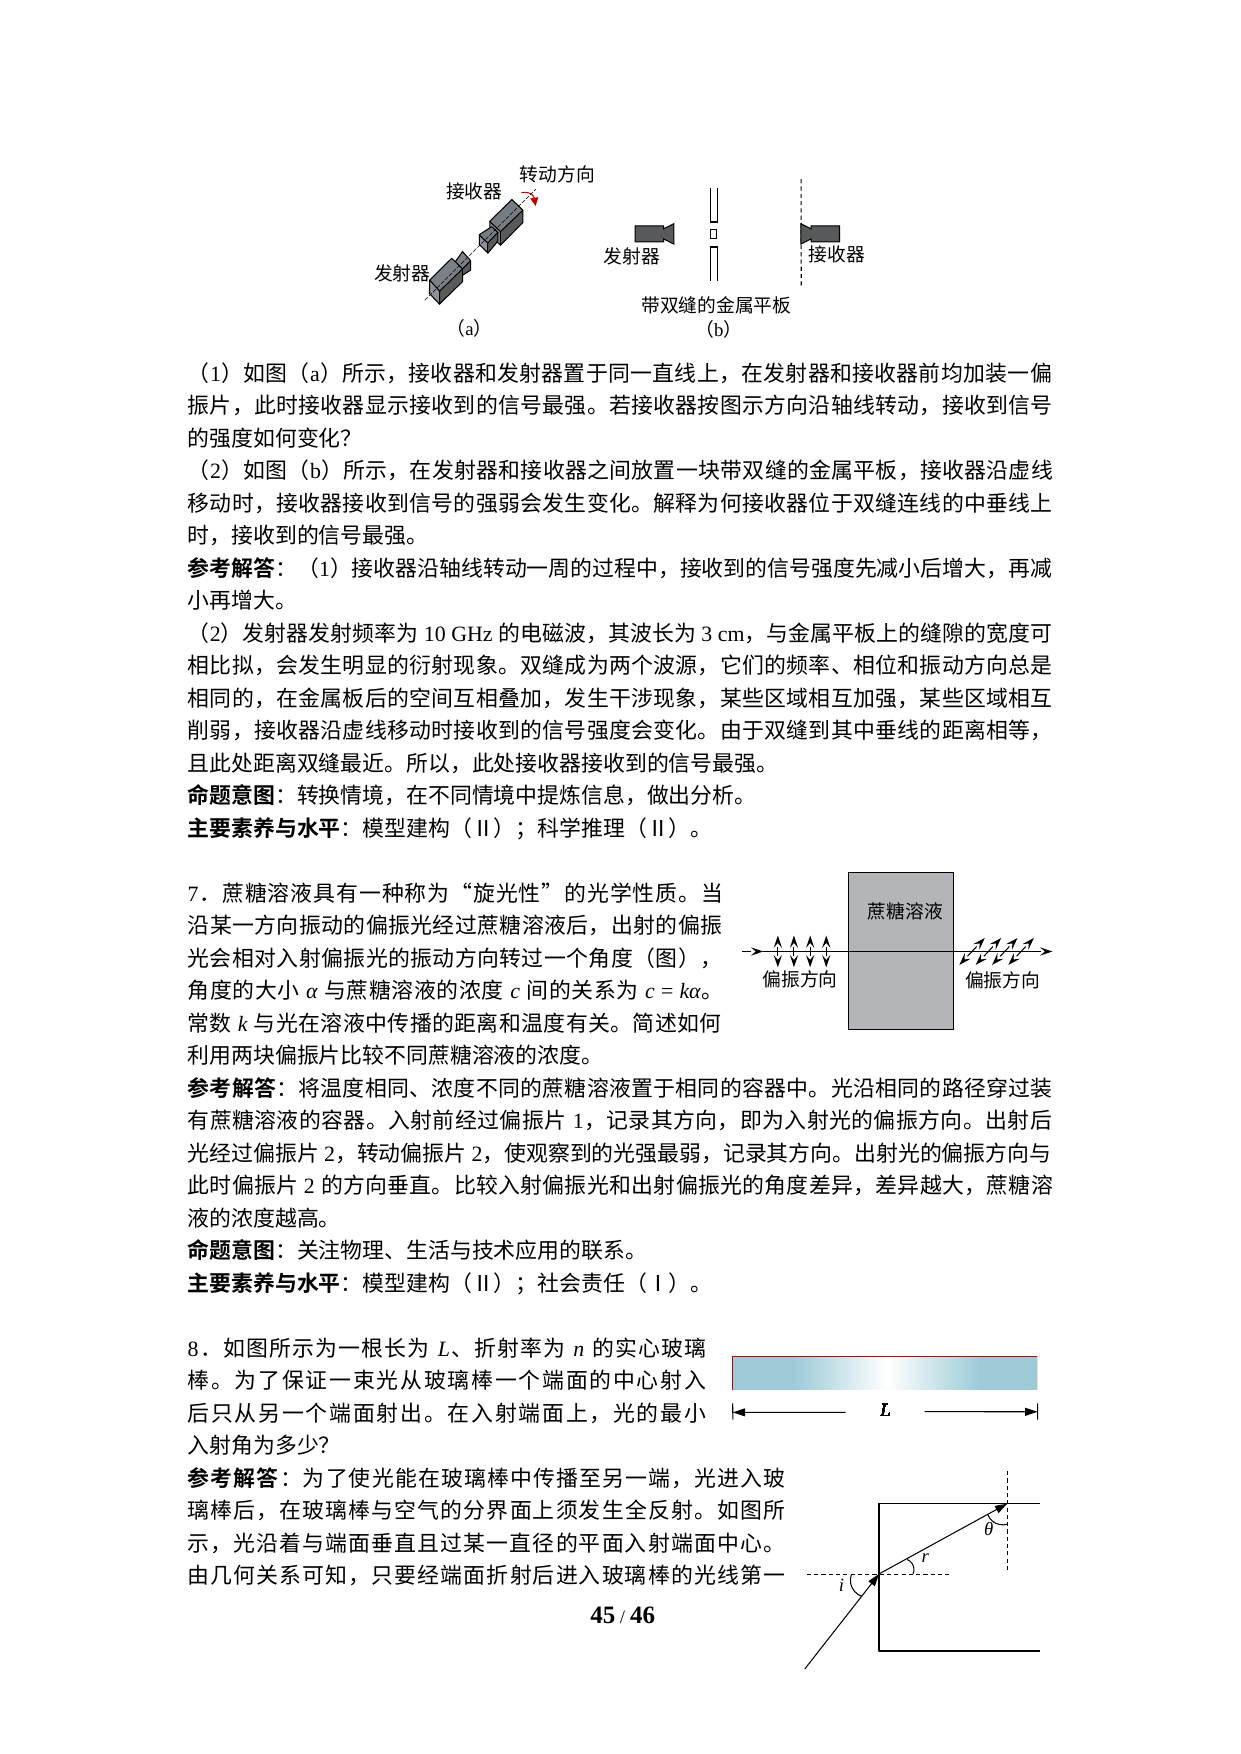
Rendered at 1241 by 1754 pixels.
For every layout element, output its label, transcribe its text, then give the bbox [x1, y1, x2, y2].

text 参考解答：（1）接收器沿轴线转动一周的过程中，接收到的信号强度先减小后增大，再减小再增大。 [187, 550, 1053, 615]
text 命题意图：转换情境，在不同情境中提炼信息，做出分析。 [187, 778, 1053, 810]
text 主要素养与水平：模型建构（Ⅱ）；科学推理（Ⅱ）。 [187, 810, 1053, 843]
text 7．蔗糖溶液具有一种称为“旋光性”的光学性质。当沿某一方向振动的偏振光经过蔗糖溶液后，出射的偏振光会相对入射偏振光的振动方向转过一个角度（图），角度的大小 α 与蔗糖溶液的浓度 c 间的关系为 c = kα。常数 k 与光在溶液中传播的距离和温度有关。简述如何利用两块偏振片比较不同蔗糖溶液的浓度。 [187, 875, 1053, 1070]
text 8．如图所示为一根长为 L、折射率为 n 的实心玻璃棒。为了保证一束光从玻璃棒一个端面的中心射入后只从另一个端面射出。在入射端面上，光的最小入射角为多少？ [187, 1330, 1053, 1460]
text （2）如图（b）所示，在发射器和接收器之间放置一块带双缝的金属平板，接收器沿虚线移动时，接收器接收到信号的强弱会发生变化。解释为何接收器位于双缝连线的中垂线上时，接收到的信号最强。 [187, 453, 1053, 550]
text （1）如图（a）所示，接收器和发射器置于同一直线上，在发射器和接收器前均加装一偏振片，此时接收器显示接收到的信号最强。若接收器按图示方向沿轴线转动，接收到信号的强度如何变化？ [187, 355, 1053, 453]
text 命题意图：关注物理、生活与技术应用的联系。 [187, 1233, 1053, 1265]
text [187, 1460, 1053, 1590]
text 参考解答：将温度相同、浓度不同的蔗糖溶液置于相同的容器中。光沿相同的路径穿过装有蔗糖溶液的容器。入射前经过偏振片 1，记录其方向，即为入射光的偏振方向。出射后光经过偏振片 2，转动偏振片 2，使观察到的光强最弱，记录其方向。出射光的偏振方向与此时偏振片 2 的方向垂直。比较入射偏振光和出射偏振光的角度差异，差异越大，蔗糖溶液的浓度越高。 [187, 1070, 1053, 1233]
text 主要素养与水平：模型建构（Ⅱ）；社会责任（Ⅰ）。 [187, 1265, 1053, 1298]
text （2）发射器发射频率为 10 GHz 的电磁波，其波长为 3 cm，与金属平板上的缝隙的宽度可相比拟，会发生明显的衍射现象。双缝成为两个波源，它们的频率、相位和振动方向总是相同的，在金属板后的空间互相叠加，发生干涉现象，某些区域相互加强，某些区域相互削弱，接收器沿虚线移动时接收到的信号强度会变化。由于双缝到其中垂线的距离相等，且此处距离双缝最近。所以，此处接收器接收到的信号最强。 [187, 615, 1053, 778]
